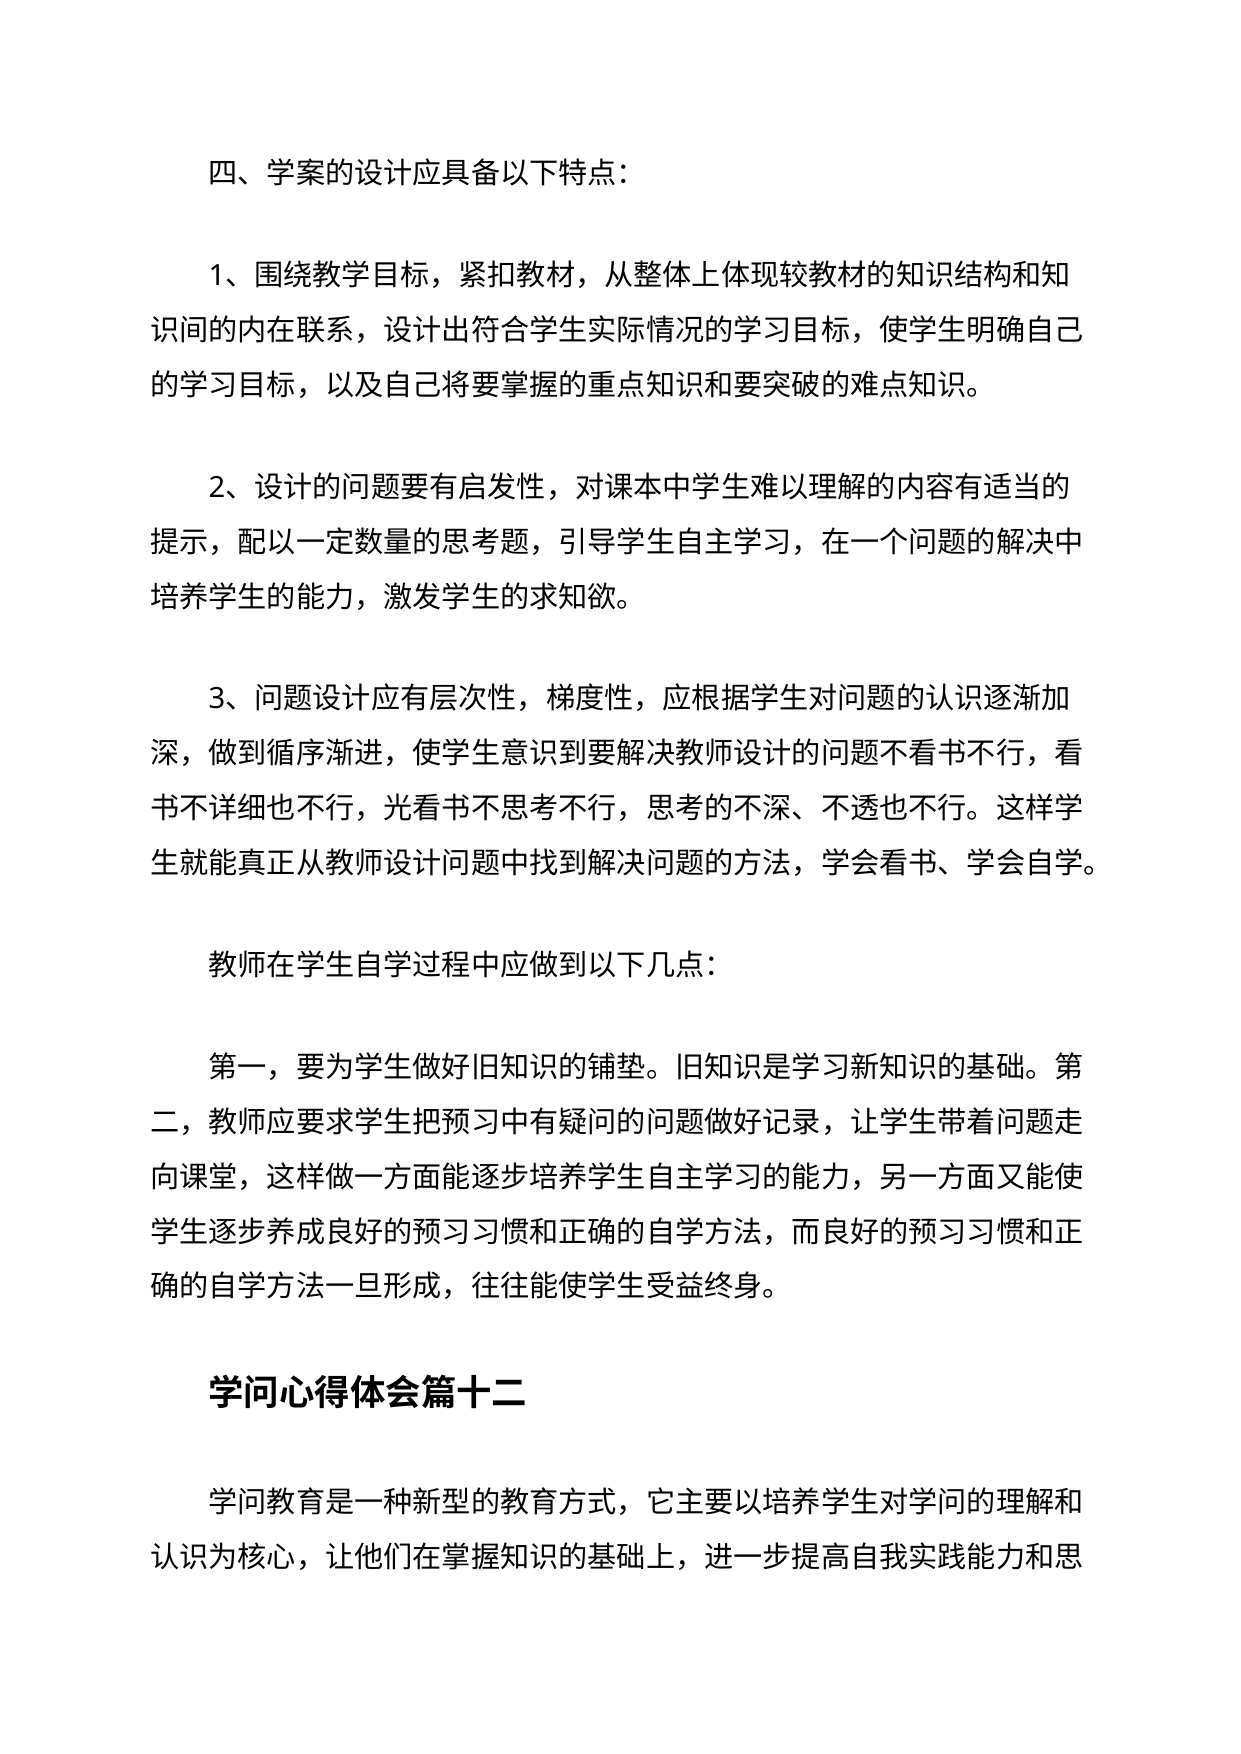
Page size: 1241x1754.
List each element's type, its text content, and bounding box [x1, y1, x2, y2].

text 1、围绕教学目标，紧扣教材，从整体上体现较教材的知识结构和知识间的内在联系，设计出符合学生实际情况的学习目标，使学生明确自己的学习目标，以及自己将要掌握的重点知识和要突破的难点知识。 [150, 252, 1090, 404]
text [150, 1478, 1090, 1575]
text 2、设计的问题要有启发性，对课本中学生难以理解的内容有适当的提示，配以一定数量的思考题，引导学生自主学习，在一个问题的解决中培养学生的能力，激发学生的求知欲。 [150, 463, 1090, 616]
text 教师在学生自学过程中应做到以下几点： [150, 942, 1090, 984]
text 3、问题设计应有层次性，梯度性，应根据学生对问题的认识逐渐加深，做到循序渐进，使学生意识到要解决教师设计的问题不看书不行，看书不详细也不行，光看书不思考不行，思考的不深、不透也不行。这样学生就能真正从教师设计问题中找到解决问题的方法，学会看书、学会自学。 [150, 675, 1090, 882]
text 第一，要为学生做好旧知识的铺垫。旧知识是学习新知识的基础。第二，教师应要求学生把预习中有疑问的问题做好记录，让学生带着问题走向课堂，这样做一方面能逐步培养学生自主学习的能力，另一方面又能使学生逐步养成良好的预习习惯和正确的自学方法，而良好的预习习惯和正确的自学方法一旦形成，往往能使学生受益终身。 [150, 1043, 1090, 1305]
text 学问心得体会篇十二 [150, 1365, 1090, 1416]
text 四、学案的设计应具备以下特点： [150, 150, 1090, 192]
